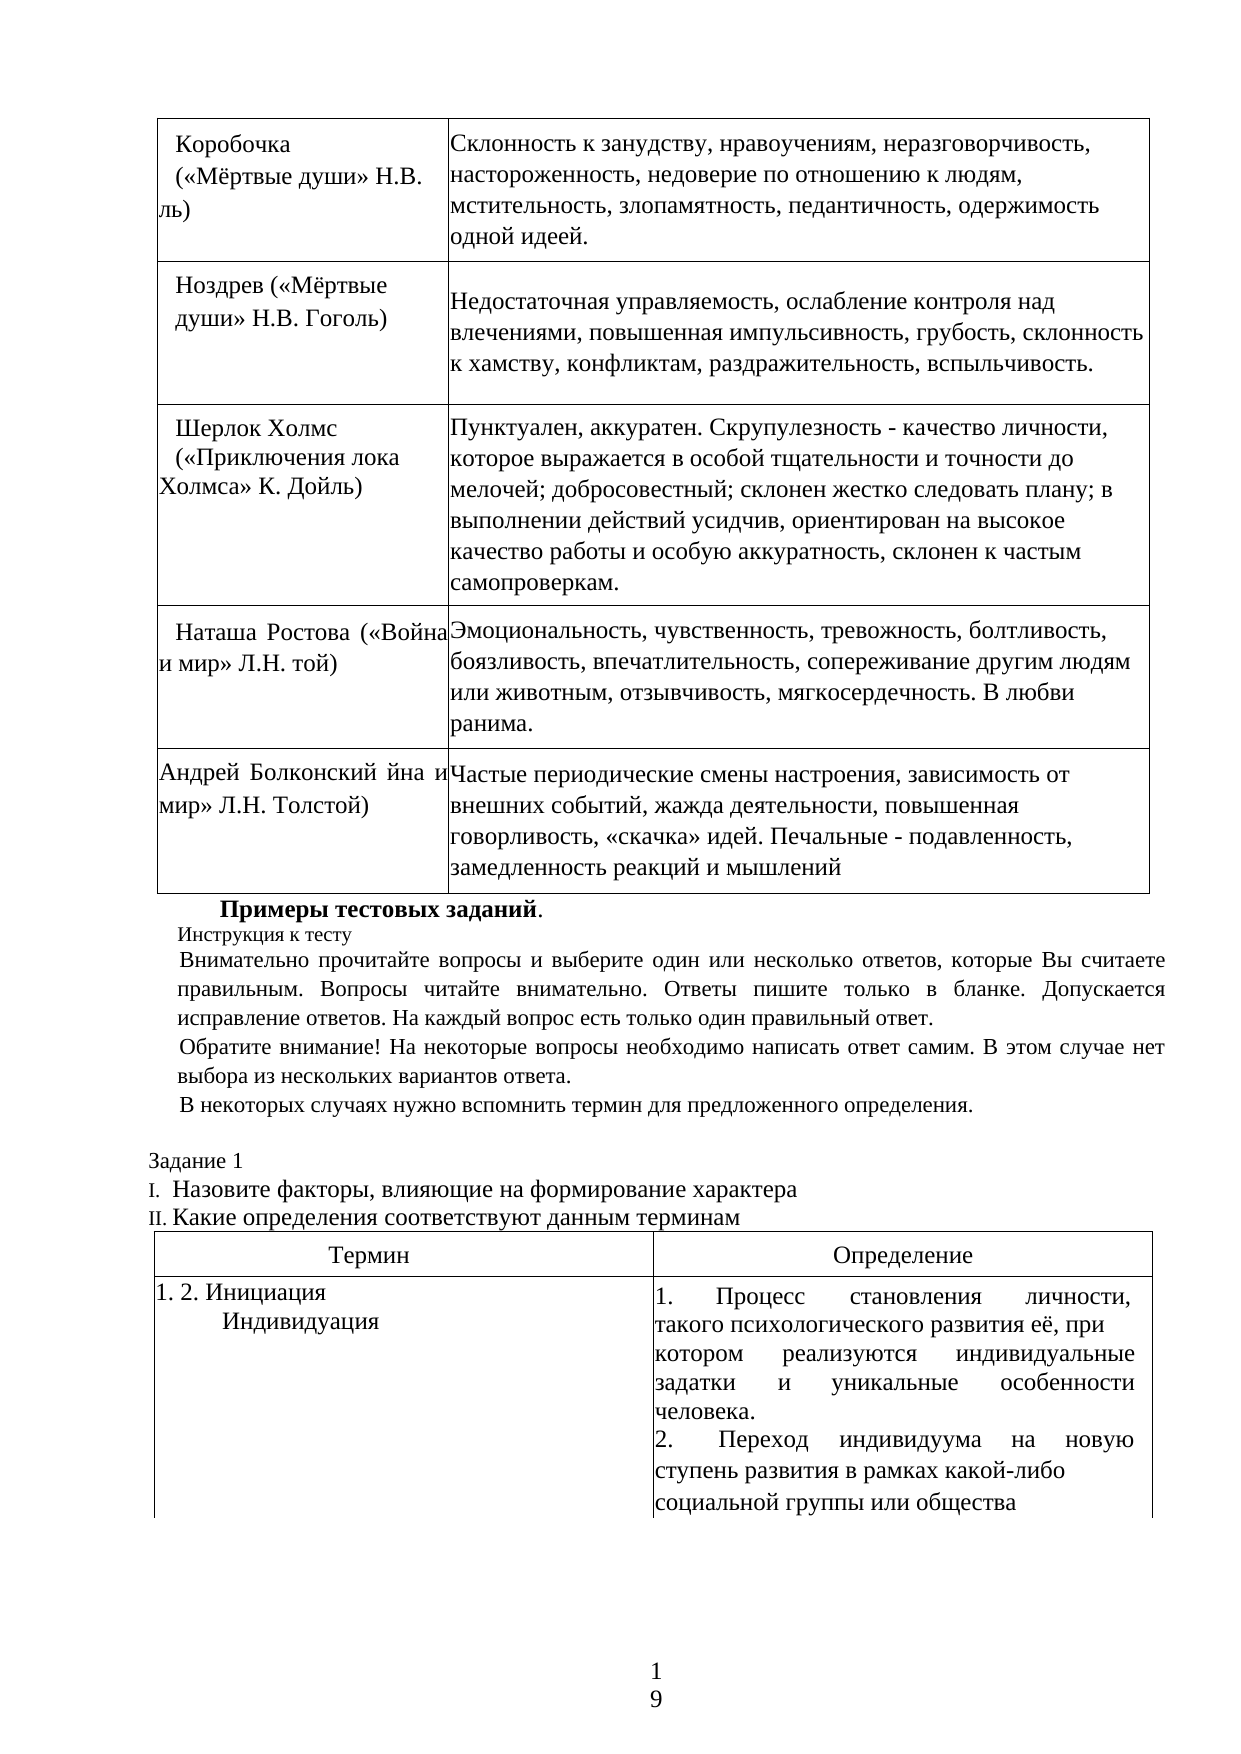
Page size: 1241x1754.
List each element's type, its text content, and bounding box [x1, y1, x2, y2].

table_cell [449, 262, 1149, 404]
text Задание 1 [148, 1147, 1167, 1174]
list Назовите факторы, влияющие на формирование характера [148, 1174, 1167, 1202]
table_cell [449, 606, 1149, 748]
list Какие определения соответствуют данным терминам [148, 1202, 1167, 1231]
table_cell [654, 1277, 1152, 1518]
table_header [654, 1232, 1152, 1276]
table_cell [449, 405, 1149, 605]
text В некоторых случаях нужно вспомнить термин для предложенного определения. [177, 1091, 1167, 1118]
text Внимательно прочитайте вопросы и выберите один или несколько ответов, которые Вы считаете правильным. Вопросы читайте внимательно. Ответы пишите только в бланке. Допускается исправление ответов. На каждый вопрос есть только один правильный ответ. [177, 946, 1167, 1031]
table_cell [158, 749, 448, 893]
text Инструкция к тесту [139, 922, 1167, 946]
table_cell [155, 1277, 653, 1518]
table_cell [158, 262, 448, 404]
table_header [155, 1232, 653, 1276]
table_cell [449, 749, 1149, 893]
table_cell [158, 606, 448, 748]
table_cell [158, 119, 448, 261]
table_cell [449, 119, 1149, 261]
text Обратите внимание! На некоторые вопросы необходимо написать ответ самим. В этом случае нет выбора из нескольких вариантов ответа. [177, 1033, 1167, 1089]
text Примеры тестовых заданий. [219, 894, 1167, 922]
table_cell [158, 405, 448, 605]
